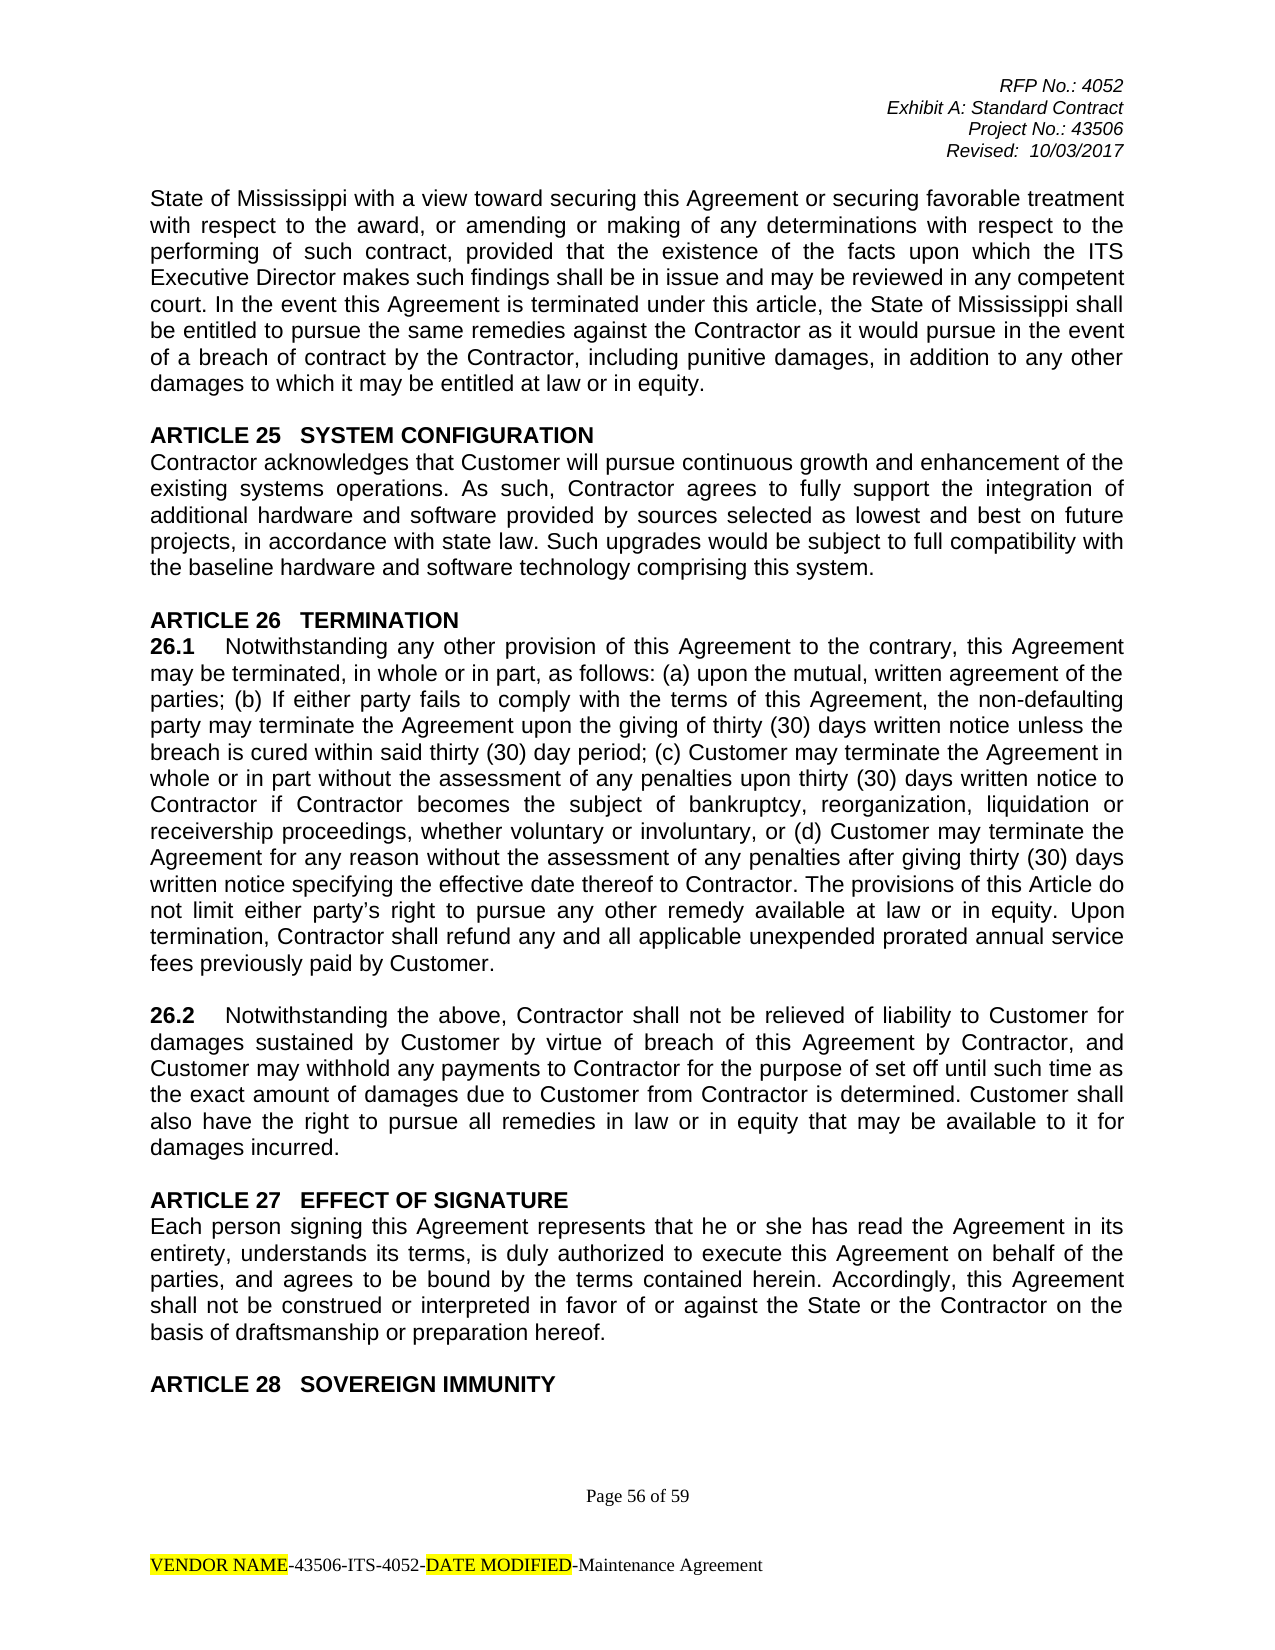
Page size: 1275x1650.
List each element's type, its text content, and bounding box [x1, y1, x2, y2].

text 26.1 Notwithstanding any other provision of this Agreement to the contrary, this Agreement may be terminated, in whole or in part, as follows: (a) upon the mutual, written agreement of the parties; (b) If either party fails to comply with the terms of this Agreement, the non-defaulting party may terminate the Agreement upon the giving of thirty (30) days written notice unless the breach is cured within said thirty (30) day period; (c) Customer may terminate the Agreement in whole or in part without the assessment of any penalties upon thirty (30) days written notice to Contractor if Contractor becomes the subject of bankruptcy, reorganization, liquidation or receivership proceedings, whether voluntary or involuntary, or (d) Customer may terminate the Agreement for any reason without the assessment of any penalties after giving thirty (30) days written notice specifying the effective date thereof to Contractor. The provisions of this Article do not limit either party’s right to pursue any other remedy available at law or in equity. Upon termination, Contractor shall refund any and all applicable unexpended prorated annual service fees previously paid by Customer. [150, 633, 1125, 976]
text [150, 185, 1125, 396]
text ARTICLE 25 SYSTEM CONFIGURATION [150, 422, 1125, 449]
text ARTICLE 28 SOVEREIGN IMMUNITY [150, 1371, 1125, 1398]
text Each person signing this Agreement represents that he or she has read the Agreement in its entirety, understands its terms, is duly authorized to execute this Agreement on behalf of the parties, and agrees to be bound by the terms contained herein. Accordingly, this Agreement shall not be construed or interpreted in favor of or against the State or the Contractor on the basis of draftsmanship or preparation hereof. [150, 1213, 1125, 1345]
text Contractor acknowledges that Customer will pursue continuous growth and enhancement of the existing systems operations. As such, Contractor agrees to fully support the integration of additional hardware and software provided by sources selected as lowest and best on future projects, in accordance with state law. Such upgrades would be subject to full compatibility with the baseline hardware and software technology comprising this system. [150, 449, 1125, 581]
text ARTICLE 27 EFFECT OF SIGNATURE [150, 1187, 1125, 1213]
text 26.2 Notwithstanding the above, Contractor shall not be relieved of liability to Customer for damages sustained by Customer by virtue of breach of this Agreement by Contractor, and Customer may withhold any payments to Contractor for the purpose of set off until such time as the exact amount of damages due to Customer from Contractor is determined. Customer shall also have the right to pursue all remedies in law or in equity that may be available to it for damages incurred. [150, 1002, 1125, 1160]
text ARTICLE 26 TERMINATION [150, 607, 1125, 633]
